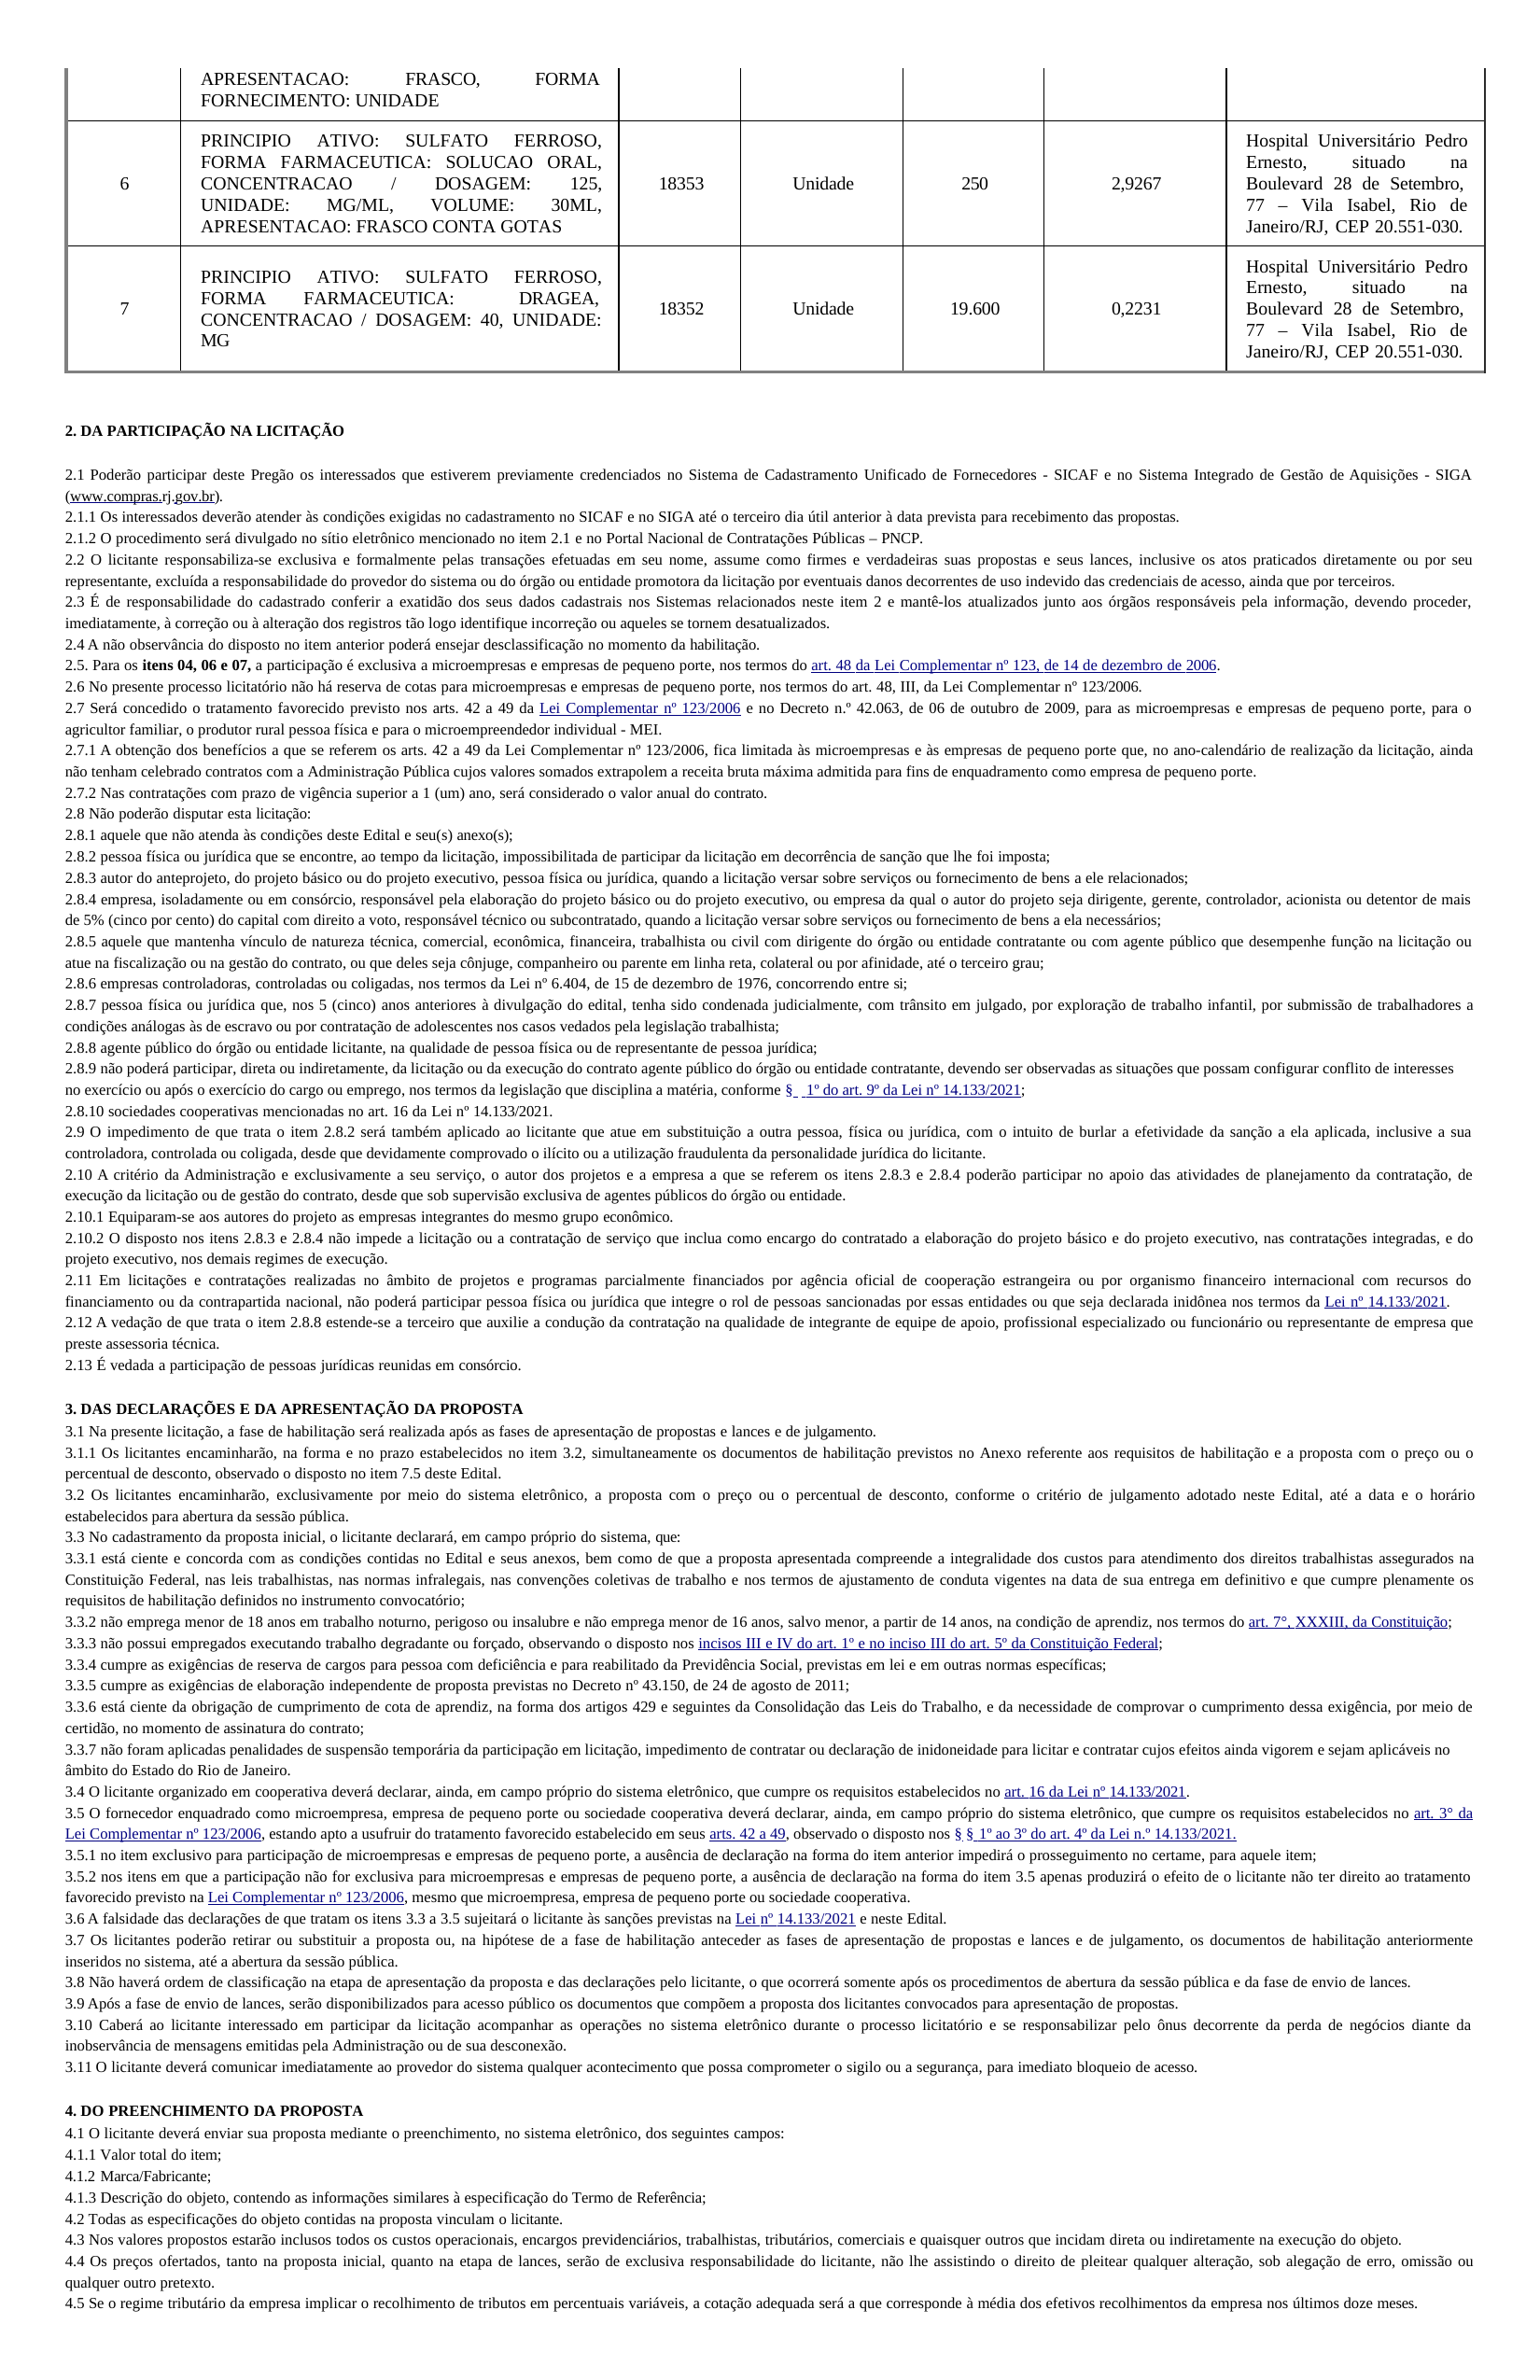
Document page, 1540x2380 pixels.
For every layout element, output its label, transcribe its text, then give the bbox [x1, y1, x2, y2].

list Em licitações e contratações realizadas no âmbito de projetos e programas parcialmente financiados por agência oficial de cooperação estrangeira ou por organismo financeiro internacional com recursos do financiamento ou da contrapartida nacional, não poderá participar pessoa física ou jurídica que integre o rol de pessoas sancionadas por essas entidades ou que seja declarada inidônea nos termos da Lei nº 14.133/2021. [64, 1271, 1477, 1310]
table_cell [1227, 121, 1484, 245]
text 2.5. Para os itens 04, 06 e 07, a participação é exclusiva a microempresas e empresas de pequeno porte, nos termos do art. 48 da Lei Complementar nº 123, de 14 de dezembro de 2006. [64, 656, 1505, 674]
table_cell 18353 [620, 121, 740, 245]
list Os preços ofertados, tanto na proposta inicial, quanto na etapa de lances, serão de exclusiva responsabilidade do licitante, não lhe assistindo o direito de pleitear qualquer alteração, sob alegação de erro, omissão ou qualquer outro pretexto. [64, 2252, 1477, 2291]
list Os licitantes encaminharão, exclusivamente por meio do sistema eletrônico, a proposta com o preço ou o percentual de desconto, conforme o critério de julgamento adotado neste Edital, até a data e o horário estabelecidos para abertura da sessão pública. [64, 1486, 1477, 1524]
table_cell 19.600 [903, 246, 1043, 371]
table_header [1044, 68, 1225, 119]
list não foram aplicadas penalidades de suspensão temporária da participação em licitação, impedimento de contratar ou declaração de inidoneidade para licitar e contratar cujos efeitos ainda vigorem e sejam aplicáveis no âmbito do Estado do Rio de Janeiro. [64, 1740, 1477, 1779]
list Caberá ao licitante interessado em participar da licitação acompanhar as operações no sistema eletrônico durante o processo licitatório e se responsabilizar pelo ônus decorrente da perda de negócios diante da inobservância de mensagens emitidas pela Administração ou de sua desconexão. [64, 2016, 1477, 2054]
list está ciente e concorda com as condições contidas no Edital e seus anexos, bem como de que a proposta apresentada compreende a integralidade dos custos para atendimento dos direitos trabalhistas assegurados na Constituição Federal, nas leis trabalhistas, nas normas infralegais, nas convenções coletivas de trabalho e nos termos de ajustamento de conduta vigentes na data de sua entrega em definitivo e que cumpre plenamente os requisitos de habilitação definidos no instrumento convocatório; [64, 1549, 1477, 1609]
list Será concedido o tratamento favorecido previsto nos arts. 42 a 49 da Lei Complementar nº 123/2006 e no Decreto n.º 42.063, de 06 de outubro de 2009, para as microempresas e empresas de pequeno porte, para o agricultor familiar, o produtor rural pessoa física e para o microempreendedor individual - MEI. [64, 699, 1477, 738]
list pessoa física ou jurídica que, nos 5 (cinco) anos anteriores à divulgação do edital, tenha sido condenada judicialmente, com trânsito em julgado, por exploração de trabalho infantil, por submissão de trabalhadores a condições análogas às de escravo ou por contratação de adolescentes nos casos vedados pela legislação trabalhista; [64, 996, 1477, 1035]
list pessoa física ou jurídica que se encontre, ao tempo da licitação, impossibilitada de participar da licitação em decorrência de sanção que lhe foi imposta; [64, 847, 1505, 865]
table_header [68, 68, 180, 119]
table_cell 6 [68, 121, 180, 245]
table_header APRESENTACAO: FRASCO, FORMA FORNECIMENTO: UNIDADE [181, 68, 618, 119]
list sociedades cooperativas mencionadas no art. 16 da Lei nº 14.133/2021. [64, 1102, 1505, 1120]
table_cell Unidade [741, 121, 903, 245]
list A obtenção dos benefícios a que se referem os arts. 42 a 49 da Lei Complementar nº 123/2006, fica limitada às microempresas e às empresas de pequeno porte que, no ano-calendário de realização da licitação, ainda não tenham celebrado contratos com a Administração Pública cujos valores somados extrapolem a receita bruta máxima admitida para fins de enquadramento como empresa de pequeno porte. [64, 741, 1477, 780]
list No cadastramento da proposta inicial, o licitante declarará, em campo próprio do sistema, que: [64, 1528, 1505, 1546]
list Os licitantes poderão retirar ou substituir a proposta ou, na hipótese de a fase de habilitação anteceder as fases de apresentação de propostas e lances e de julgamento, os documentos de habilitação anteriormente inseridos no sistema, até a abertura da sessão pública. [64, 1931, 1477, 1970]
list Todas as especificações do objeto contidas na proposta vinculam o licitante. [64, 2209, 1505, 2228]
table_cell 250 [903, 121, 1043, 245]
list A falsidade das declarações de que tratam os itens 3.3 a 3.5 sujeitará o licitante às sanções previstas na Lei nº 14.133/2021 e neste Edital. [64, 1910, 1505, 1927]
list autor do anteprojeto, do projeto básico ou do projeto executivo, pessoa física ou jurídica, quando a licitação versar sobre serviços ou fornecimento de bens a ele relacionados; [64, 869, 1505, 887]
list Os interessados deverão atender às condições exigidas no cadastramento no SICAF e no SIGA até o terceiro dia útil anterior à data prevista para recebimento das propostas. [64, 508, 1505, 525]
list Se o regime tributário da empresa implicar o recolhimento de tributos em percentuais variáveis, a cotação adequada será a que corresponde à média dos efetivos recolhimentos da empresa nos últimos doze meses. [64, 2294, 1505, 2312]
list O disposto nos itens 2.8.3 e 2.8.4 não impede a licitação ou a contratação de serviço que inclua como encargo do contratado a elaboração do projeto básico e do projeto executivo, nas contratações integradas, e do projeto executivo, nos demais regimes de execução. [64, 1229, 1477, 1267]
list A critério da Administração e exclusivamente a seu serviço, o autor dos projetos e a empresa a que se referem os itens 2.8.3 e 2.8.4 poderão participar no apoio das atividades de planejamento da contratação, de execução da licitação ou de gestão do contrato, desde que sob supervisão exclusiva de agentes públicos do órgão ou entidade. [64, 1166, 1477, 1204]
subtitle DAS DECLARAÇÕES E DA APRESENTAÇÃO DA PROPOSTA [64, 1399, 1505, 1418]
list empresas controladoras, controladas ou coligadas, nos termos da Lei nº 6.404, de 15 de dezembro de 1976, concorrendo entre si; [64, 974, 1505, 992]
list O licitante deverá comunicar imediatamente ao provedor do sistema qualquer acontecimento que possa comprometer o sigilo ou a segurança, para imediato bloqueio de acesso. [64, 2058, 1505, 2076]
list Poderão participar deste Pregão os interessados que estiverem previamente credenciados no Sistema de Cadastramento Unificado de Fornecedores - SICAF e no Sistema Integrado de Gestão de Aquisições - SIGA (www.compras.rj.gov.br). [64, 466, 1477, 505]
list Após a fase de envio de lances, serão disponibilizados para acesso público os documentos que compõem a proposta dos licitantes convocados para apresentação de propostas. [64, 1995, 1505, 2012]
list É de responsabilidade do cadastrado conferir a exatidão dos seus dados cadastrais nos Sistemas relacionados neste item 2 e mantê-los atualizados junto aos órgãos responsáveis pela informação, devendo proceder, imediatamente, à correção ou à alteração dos registros tão logo identifique incorreção ou aqueles se tornem desatualizados. [64, 593, 1477, 632]
table_header [903, 68, 1043, 119]
list Não poderão disputar esta licitação: [64, 805, 1505, 822]
list cumpre as exigências de reserva de cargos para pessoa com deficiência e para reabilitado da Previdência Social, previstas em lei e em outras normas específicas; [64, 1655, 1505, 1673]
list Marca/Fabricante; [64, 2167, 1505, 2185]
list Na presente licitação, a fase de habilitação será realizada após as fases de apresentação de propostas e lances e de julgamento. [64, 1422, 1505, 1440]
list aquele que mantenha vínculo de natureza técnica, comercial, econômica, financeira, trabalhista ou civil com dirigente do órgão ou entidade contratante ou com agente público que desempenhe função na licitação ou atue na fiscalização ou na gestão do contrato, ou que deles seja cônjuge, companheiro ou parente em linha reta, colateral ou por afinidade, até o terceiro grau; [64, 932, 1477, 972]
table_cell 0,2231 [1044, 246, 1225, 371]
table_cell Unidade [741, 246, 903, 371]
table_cell 2,9267 [1044, 121, 1225, 245]
list aquele que não atenda às condições deste Edital e seu(s) anexo(s); [64, 826, 1505, 844]
list no item exclusivo para participação de microempresas e empresas de pequeno porte, a ausência de declaração na forma do item anterior impedirá o prosseguimento no certame, para aquele item; [64, 1846, 1505, 1864]
list está ciente da obrigação de cumprimento de cota de aprendiz, na forma dos artigos 429 e seguintes da Consolidação das Leis do Trabalho, e da necessidade de comprovar o cumprimento dessa exigência, por meio de certidão, no momento de assinatura do contrato; [64, 1698, 1477, 1737]
list Equiparam-se aos autores do projeto as empresas integrantes do mesmo grupo econômico. [64, 1208, 1505, 1225]
list Nos valores propostos estarão inclusos todos os custos operacionais, encargos previdenciários, trabalhistas, tributários, comerciais e quaisquer outros que incidam direta ou indiretamente na execução do objeto. [64, 2231, 1505, 2248]
list cumpre as exigências de elaboração independente de proposta previstas no Decreto nº 43.150, de 24 de agosto de 2011; [64, 1676, 1505, 1694]
list O licitante deverá enviar sua proposta mediante o preenchimento, no sistema eletrônico, dos seguintes campos: [64, 2124, 1505, 2142]
table_cell 7 [68, 246, 180, 371]
list não poderá participar, direta ou indiretamente, da licitação ou da execução do contrato agente público do órgão ou entidade contratante, devendo ser observadas as situações que possam configurar conflito de interesses no exercício ou após o exercício do cargo ou emprego, nos termos da legislação que disciplina a matéria, conforme § 1º do art. 9º da Lei nº 14.133/2021; [64, 1059, 1477, 1099]
list No presente processo licitatório não há reserva de cotas para microempresas e empresas de pequeno porte, nos termos do art. 48, III, da Lei Complementar nº 123/2006. [64, 678, 1505, 695]
table_cell PRINCIPIO ATIVO: SULFATO FERROSO, FORMA FARMACEUTICA: SOLUCAO ORAL, CONCENTRACAO / DOSAGEM: 125, UNIDADE: MG/ML, VOLUME: 30ML, APRESENTACAO: FRASCO CONTA GOTAS [181, 121, 618, 245]
list não emprega menor de 18 anos em trabalho noturno, perigoso ou insalubre e não emprega menor de 16 anos, salvo menor, a partir de 14 anos, na condição de aprendiz, nos termos do art. 7°, XXXIII, da Constituição; [64, 1613, 1505, 1631]
table_header [620, 68, 740, 119]
list nos itens em que a participação não for exclusiva para microempresas e empresas de pequeno porte, a ausência de declaração na forma do item 3.5 apenas produzirá o efeito de o licitante não ter direito ao tratamento favorecido previsto na Lei Complementar nº 123/2006, mesmo que microempresa, empresa de pequeno porte ou sociedade cooperativa. [64, 1868, 1477, 1906]
list O licitante organizado em cooperativa deverá declarar, ainda, em campo próprio do sistema eletrônico, que cumpre os requisitos estabelecidos no art. 16 da Lei nº 14.133/2021. [64, 1783, 1505, 1800]
list empresa, isoladamente ou em consórcio, responsável pela elaboração do projeto básico ou do projeto executivo, ou empresa da qual o autor do projeto seja dirigente, gerente, controlador, acionista ou detentor de mais de 5% (cinco por cento) do capital com direito a voto, responsável técnico ou subcontratado, quando a licitação versar sobre serviços ou fornecimento de bens a ela necessários; [64, 890, 1477, 929]
table_cell PRINCIPIO ATIVO: SULFATO FERROSO, FORMA FARMACEUTICA: DRAGEA, CONCENTRACAO / DOSAGEM: 40, UNIDADE: MG [181, 246, 618, 371]
list Descrição do objeto, contendo as informações similares à especificação do Termo de Referência; [64, 2188, 1505, 2206]
table_cell 18352 [620, 246, 740, 371]
list O licitante responsabiliza-se exclusiva e formalmente pelas transações efetuadas em seu nome, assume como firmes e verdadeiras suas propostas e seus lances, inclusive os atos praticados diretamente ou por seu representante, excluída a responsabilidade do provedor do sistema ou do órgão ou entidade promotora da licitação por eventuais danos decorrentes de uso indevido das credenciais de acesso, ainda que por terceiros. [64, 551, 1477, 590]
list Nas contratações com prazo de vigência superior a 1 (um) ano, será considerado o valor anual do contrato. [64, 783, 1505, 802]
list Valor total do item; [64, 2146, 1505, 2163]
list agente público do órgão ou entidade licitante, na qualidade de pessoa física ou de representante de pessoa jurídica; [64, 1038, 1505, 1057]
list não possui empregados executando trabalho degradante ou forçado, observando o disposto nos incisos III e IV do art. 1º e no inciso III do art. 5º da Constituição Federal; [64, 1634, 1505, 1652]
subtitle DO PREENCHIMENTO DA PROPOSTA [64, 2102, 1505, 2120]
list A vedação de que trata o item 2.8.8 estende-se a terceiro que auxilie a condução da contratação na qualidade de integrante de equipe de apoio, profissional especializado ou funcionário ou representante de empresa que preste assessoria técnica. [64, 1313, 1477, 1352]
table_header [741, 68, 903, 119]
subtitle DA PARTICIPAÇÃO NA LICITAÇÃO [64, 422, 1505, 440]
list Os licitantes encaminharão, na forma e no prazo estabelecidos no item 3.2, simultaneamente os documentos de habilitação previstos no Anexo referente aos requisitos de habilitação e a proposta com o preço ou o percentual de desconto, observado o disposto no item 7.5 deste Edital. [64, 1443, 1477, 1482]
table_header [1227, 68, 1484, 119]
table_cell Hospital Universitário Pedro Ernesto, situado na Boulevard 28 de Setembro, 77 – Vila Isabel, Rio de Janeiro/RJ, CEP 20.551-030. [1227, 246, 1484, 371]
list O impedimento de que trata o item 2.8.2 será também aplicado ao licitante que atue em substituição a outra pessoa, física ou jurídica, com o intuito de burlar a efetividade da sanção a ela aplicada, inclusive a sua controladora, controlada ou coligada, desde que devidamente comprovado o ilícito ou a utilização fraudulenta da personalidade jurídica do licitante. [64, 1123, 1477, 1162]
list O procedimento será divulgado no sítio eletrônico mencionado no item 2.1 e no Portal Nacional de Contratações Públicas – PNCP. [64, 529, 1505, 547]
list A não observância do disposto no item anterior poderá ensejar desclassificação no momento da habilitação. [64, 635, 1505, 652]
list É vedada a participação de pessoas jurídicas reunidas em consórcio. [64, 1355, 1505, 1374]
list O fornecedor enquadrado como microempresa, empresa de pequeno porte ou sociedade cooperativa deverá declarar, ainda, em campo próprio do sistema eletrônico, que cumpre os requisitos estabelecidos no art. 3° da Lei Complementar nº 123/2006, estando apto a usufruir do tratamento favorecido estabelecido em seus arts. 42 a 49, observado o disposto nos § § 1º ao 3º do art. 4º da Lei n.º 14.133/2021. [64, 1803, 1477, 1842]
list Não haverá ordem de classificação na etapa de apresentação da proposta e das declarações pelo licitante, o que ocorrerá somente após os procedimentos de abertura da sessão pública e da fase de envio de lances. [64, 1973, 1505, 1991]
